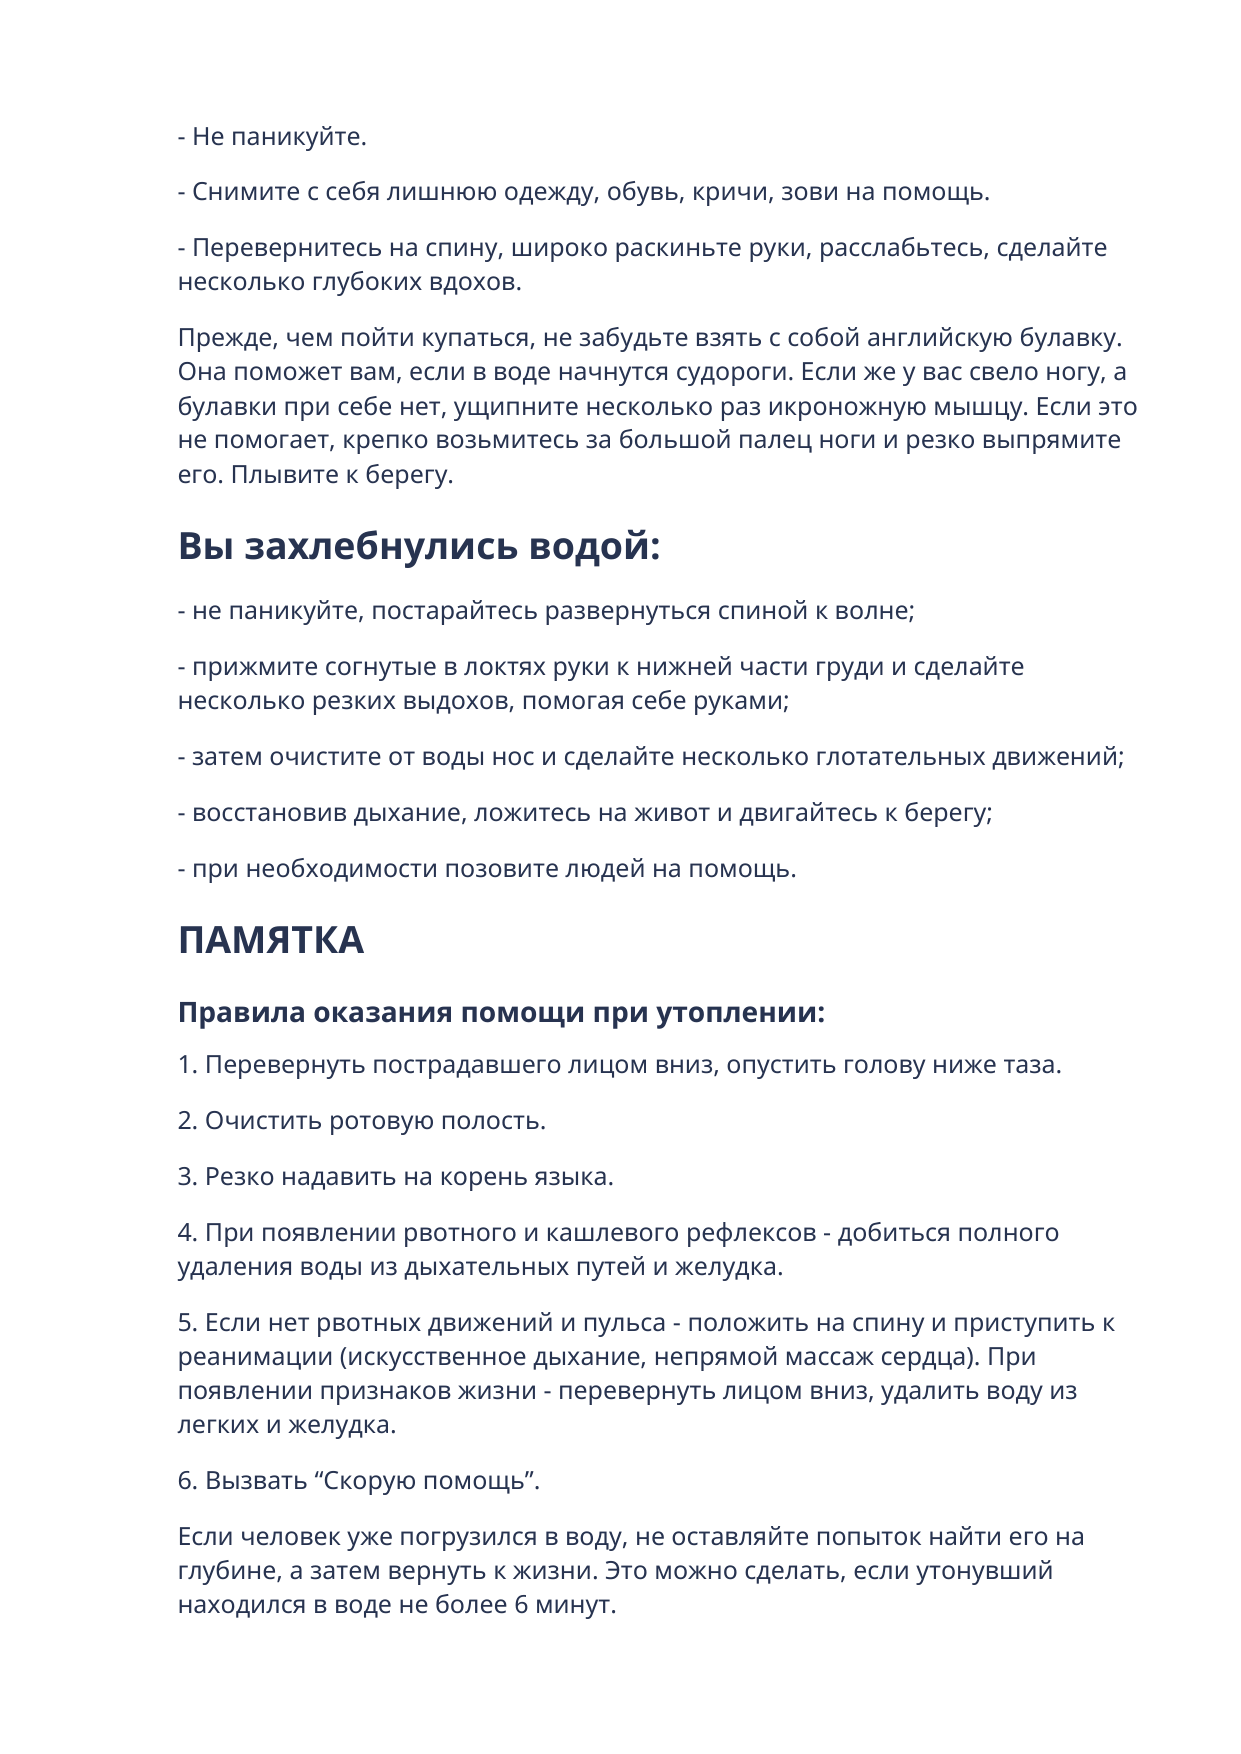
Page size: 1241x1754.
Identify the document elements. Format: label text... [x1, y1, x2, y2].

text - не паникуйте, постарайтесь развернуться спиной к волне; [177, 592, 1152, 626]
text Правила оказания помощи при утоплении: [177, 993, 1152, 1031]
text - при необходимости позовите людей на помощь. [177, 850, 1152, 884]
text 3. Резко надавить на корень языка. [177, 1158, 1152, 1192]
text - Перевернитесь на спину, широко раскиньте руки, расслабьтесь, сделайте несколько глубоких вдохов. [177, 230, 1152, 298]
text Прежде, чем пойти купаться, не забудьте взять с собой английскую булавку. Она поможет вам, если в воде начнутся судороги. Если же у вас свело ногу, а булавки при себе нет, ущипните несколько раз икроножную мышцу. Если это не помогает, крепко возьмитесь за большой палец ноги и резко выпрямите его. Плывите к берегу. [177, 320, 1152, 490]
text - прижмите согнутые в локтях руки к нижней части груди и сделайте несколько резких выдохов, помогая себе руками; [177, 648, 1152, 716]
text - Снимите с себя лишнюю одежду, обувь, кричи, зови на помощь. [177, 174, 1152, 208]
text - восстановив дыхание, ложитесь на живот и двигайтесь к берегу; [177, 794, 1152, 828]
text 6. Вызвать “Скорую помощь”. [177, 1462, 1152, 1497]
text Вы захлебнулись водой: [177, 519, 1152, 571]
text 2. Очистить ротовую полость. [177, 1102, 1152, 1137]
text 1. Перевернуть пострадавшего лицом вниз, опустить голову ниже таза. [177, 1047, 1152, 1081]
text - Не паникуйте. [177, 118, 1152, 152]
text ПАМЯТКА [177, 913, 1152, 964]
text 4. При появлении рвотного и кашлевого рефлексов - добиться полного удаления воды из дыхательных путей и желудка. [177, 1214, 1152, 1282]
text - затем очистите от воды нос и сделайте несколько глотательных движений; [177, 738, 1152, 772]
text 5. Если нет рвотных движений и пульса - положить на спину и приступить к реанимации (искусственное дыхание, непрямой массаж сердца). При появлении признаков жизни - перевернуть лицом вниз, удалить воду из легких и желудка. [177, 1304, 1152, 1441]
text Если человек уже погрузился в воду, не оставляйте попыток найти его на глубине, а затем вернуть к жизни. Это можно сделать, если утонувший находился в воде не более 6 минут. [177, 1518, 1152, 1621]
